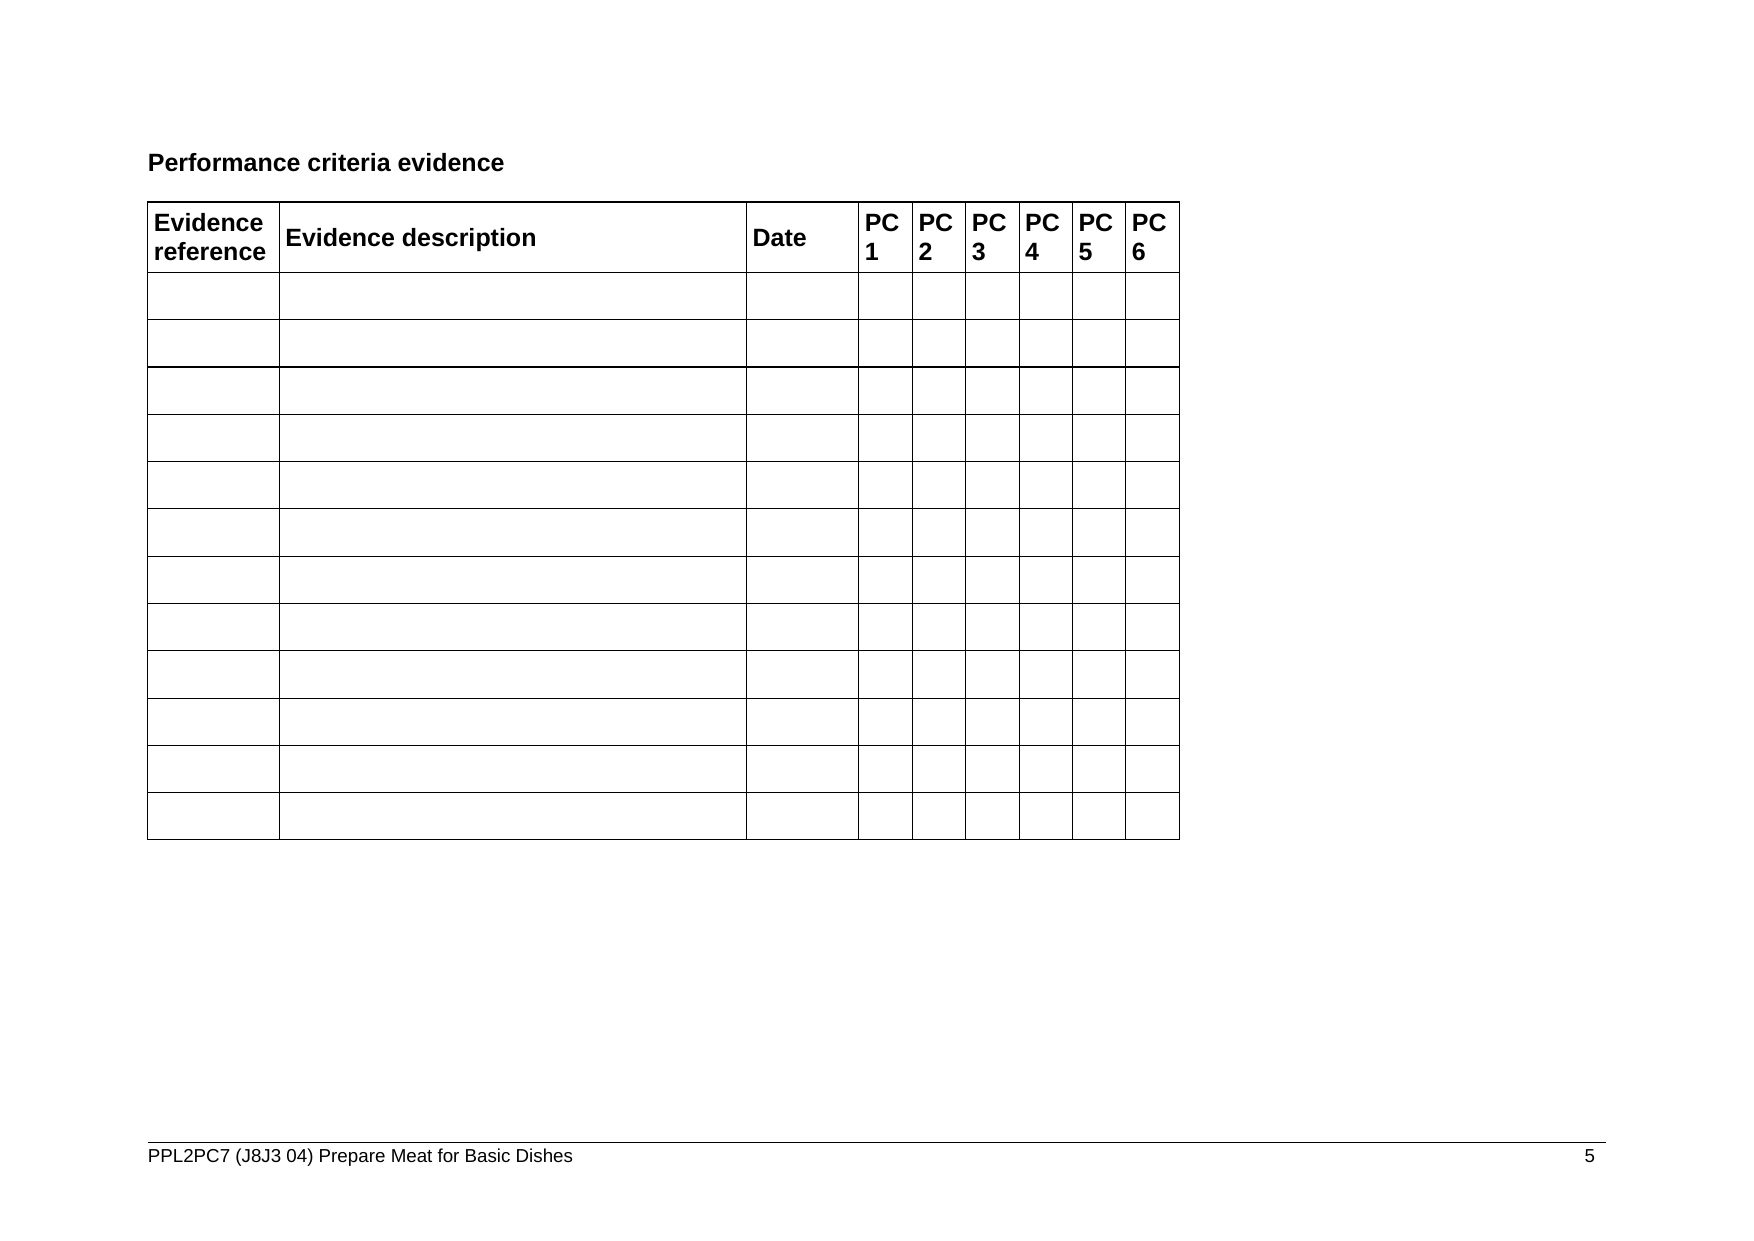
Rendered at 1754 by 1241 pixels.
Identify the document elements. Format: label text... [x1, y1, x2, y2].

table_cell [148, 462, 279, 508]
table_cell [1020, 651, 1072, 697]
table_cell [1020, 273, 1072, 319]
table_cell [747, 651, 858, 697]
subtitle Performance criteria evidence [148, 148, 1606, 176]
table_cell [1020, 557, 1072, 603]
table_cell [1020, 415, 1072, 461]
table_header PC 1 [859, 203, 912, 272]
table_cell [280, 509, 746, 556]
table_cell [1126, 793, 1179, 839]
table_cell [148, 557, 279, 603]
table_cell [1020, 320, 1072, 366]
table_cell [148, 651, 279, 697]
table_cell [913, 651, 965, 697]
table_cell [859, 699, 912, 745]
table_cell [913, 273, 965, 319]
table_cell [913, 462, 965, 508]
table_cell [280, 368, 746, 414]
table_cell [747, 415, 858, 461]
table_cell [913, 699, 965, 745]
table_cell [280, 651, 746, 697]
table_cell [913, 368, 965, 414]
table_cell [1020, 368, 1072, 414]
table_cell [280, 415, 746, 461]
table_cell [913, 509, 965, 556]
table_cell [280, 604, 746, 650]
table_cell [1126, 699, 1179, 745]
table_cell [966, 273, 1019, 319]
table_cell [966, 462, 1019, 508]
table_cell [966, 320, 1019, 366]
table_cell [148, 604, 279, 650]
table_cell [1126, 557, 1179, 603]
table_cell [148, 746, 279, 792]
table_cell [1126, 415, 1179, 461]
table_cell [966, 509, 1019, 556]
table_cell [1073, 368, 1125, 414]
table_cell [1073, 651, 1125, 697]
table_cell [148, 415, 279, 461]
table_cell [966, 651, 1019, 697]
table_cell [913, 746, 965, 792]
table_cell [859, 415, 912, 461]
table_cell [1073, 273, 1125, 319]
table_cell [280, 557, 746, 603]
table_cell [859, 462, 912, 508]
table_cell [966, 746, 1019, 792]
table_cell [1020, 699, 1072, 745]
table_header PC 6 [1126, 203, 1179, 272]
table_cell [747, 557, 858, 603]
table_cell [1073, 604, 1125, 650]
table_cell [859, 793, 912, 839]
table_cell [1126, 320, 1179, 366]
table_header PC 3 [966, 203, 1019, 272]
table_cell [280, 793, 746, 839]
table_cell [280, 320, 746, 366]
table_cell [280, 273, 746, 319]
table_cell [913, 557, 965, 603]
table_cell [859, 651, 912, 697]
table_cell [747, 793, 858, 839]
table_header PC 5 [1073, 203, 1125, 272]
table_cell [966, 699, 1019, 745]
table_cell [859, 509, 912, 556]
table_cell [1073, 462, 1125, 508]
table_cell [1126, 462, 1179, 508]
table_cell [966, 415, 1019, 461]
table_cell [1073, 699, 1125, 745]
table_cell [1020, 462, 1072, 508]
table_cell [148, 320, 279, 366]
table_cell [1020, 746, 1072, 792]
table_cell [280, 462, 746, 508]
table_header Date [747, 203, 858, 272]
table_cell [1020, 509, 1072, 556]
table_cell [913, 793, 965, 839]
table_cell [859, 368, 912, 414]
table_cell [859, 604, 912, 650]
table_cell [1126, 273, 1179, 319]
table_cell [859, 746, 912, 792]
table_cell [913, 604, 965, 650]
table_cell [148, 368, 279, 414]
table_cell [747, 509, 858, 556]
table_cell [747, 462, 858, 508]
table_cell [859, 320, 912, 366]
table_cell [1073, 557, 1125, 603]
table_cell [1073, 793, 1125, 839]
table_cell [1020, 604, 1072, 650]
table_cell [1126, 368, 1179, 414]
table_cell [747, 699, 858, 745]
table_cell [859, 273, 912, 319]
table_cell [148, 793, 279, 839]
table_cell [747, 746, 858, 792]
table_header Evidence reference [148, 203, 279, 272]
table_cell [966, 557, 1019, 603]
table_header Evidence description [280, 203, 746, 272]
table_cell [148, 509, 279, 556]
table_cell [1073, 509, 1125, 556]
table_cell [1126, 604, 1179, 650]
table_cell [747, 604, 858, 650]
table_cell [966, 368, 1019, 414]
table_cell [148, 273, 279, 319]
table_cell [280, 699, 746, 745]
table_cell [280, 746, 746, 792]
table_cell [1126, 509, 1179, 556]
table_cell [913, 320, 965, 366]
table_cell [747, 273, 858, 319]
table_cell [1073, 415, 1125, 461]
table_cell [148, 699, 279, 745]
table_cell [747, 320, 858, 366]
table_cell [1126, 746, 1179, 792]
table_cell [1126, 651, 1179, 697]
table_cell [1020, 793, 1072, 839]
table_cell [966, 793, 1019, 839]
table_cell [859, 557, 912, 603]
table_cell [913, 415, 965, 461]
table_cell [1073, 320, 1125, 366]
table_cell [1073, 746, 1125, 792]
table_header PC 2 [913, 203, 965, 272]
table_header PC 4 [1020, 203, 1072, 272]
table_cell [966, 604, 1019, 650]
table_cell [747, 368, 858, 414]
